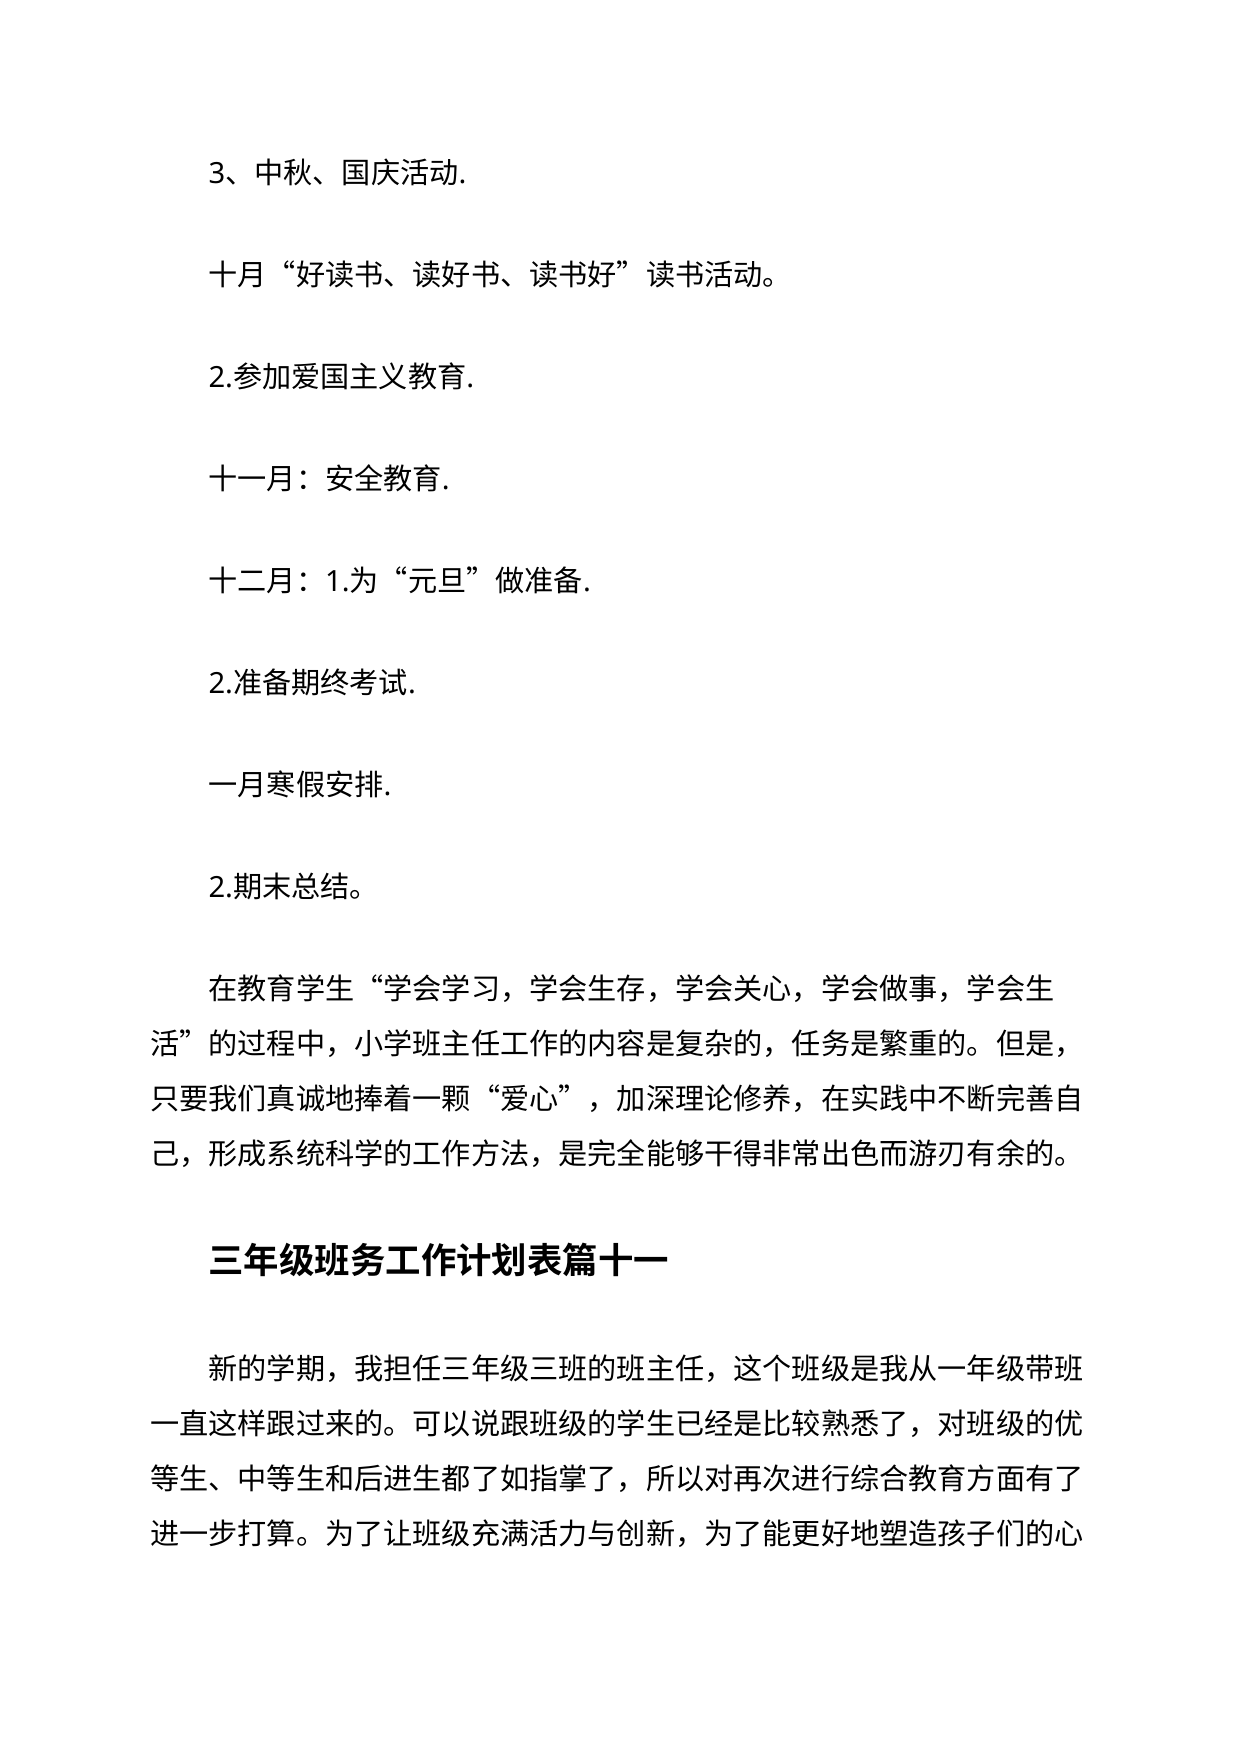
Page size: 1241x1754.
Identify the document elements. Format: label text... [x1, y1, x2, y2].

text 一月寒假安排. [150, 762, 1090, 804]
text 2.准备期终考试. [150, 660, 1090, 702]
text 十二月：1.为“元旦”做准备. [150, 558, 1090, 600]
text 3、中秋、国庆活动. [150, 150, 1090, 192]
text 三年级班务工作计划表篇十一 [150, 1232, 1090, 1283]
text 十月“好读书、读好书、读书好”读书活动。 [150, 252, 1090, 294]
text 十一月：安全教育. [150, 456, 1090, 498]
text 2.参加爱国主义教育. [150, 354, 1090, 396]
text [150, 1346, 1090, 1552]
text 2.期末总结。 [150, 864, 1090, 906]
text 在教育学生“学会学习，学会生存，学会关心，学会做事，学会生活”的过程中，小学班主任工作的内容是复杂的，任务是繁重的。但是，只要我们真诚地捧着一颗“爱心”，加深理论修养，在实践中不断完善自己，形成系统科学的工作方法，是完全能够干得非常出色而游刃有余的。 [150, 966, 1090, 1173]
